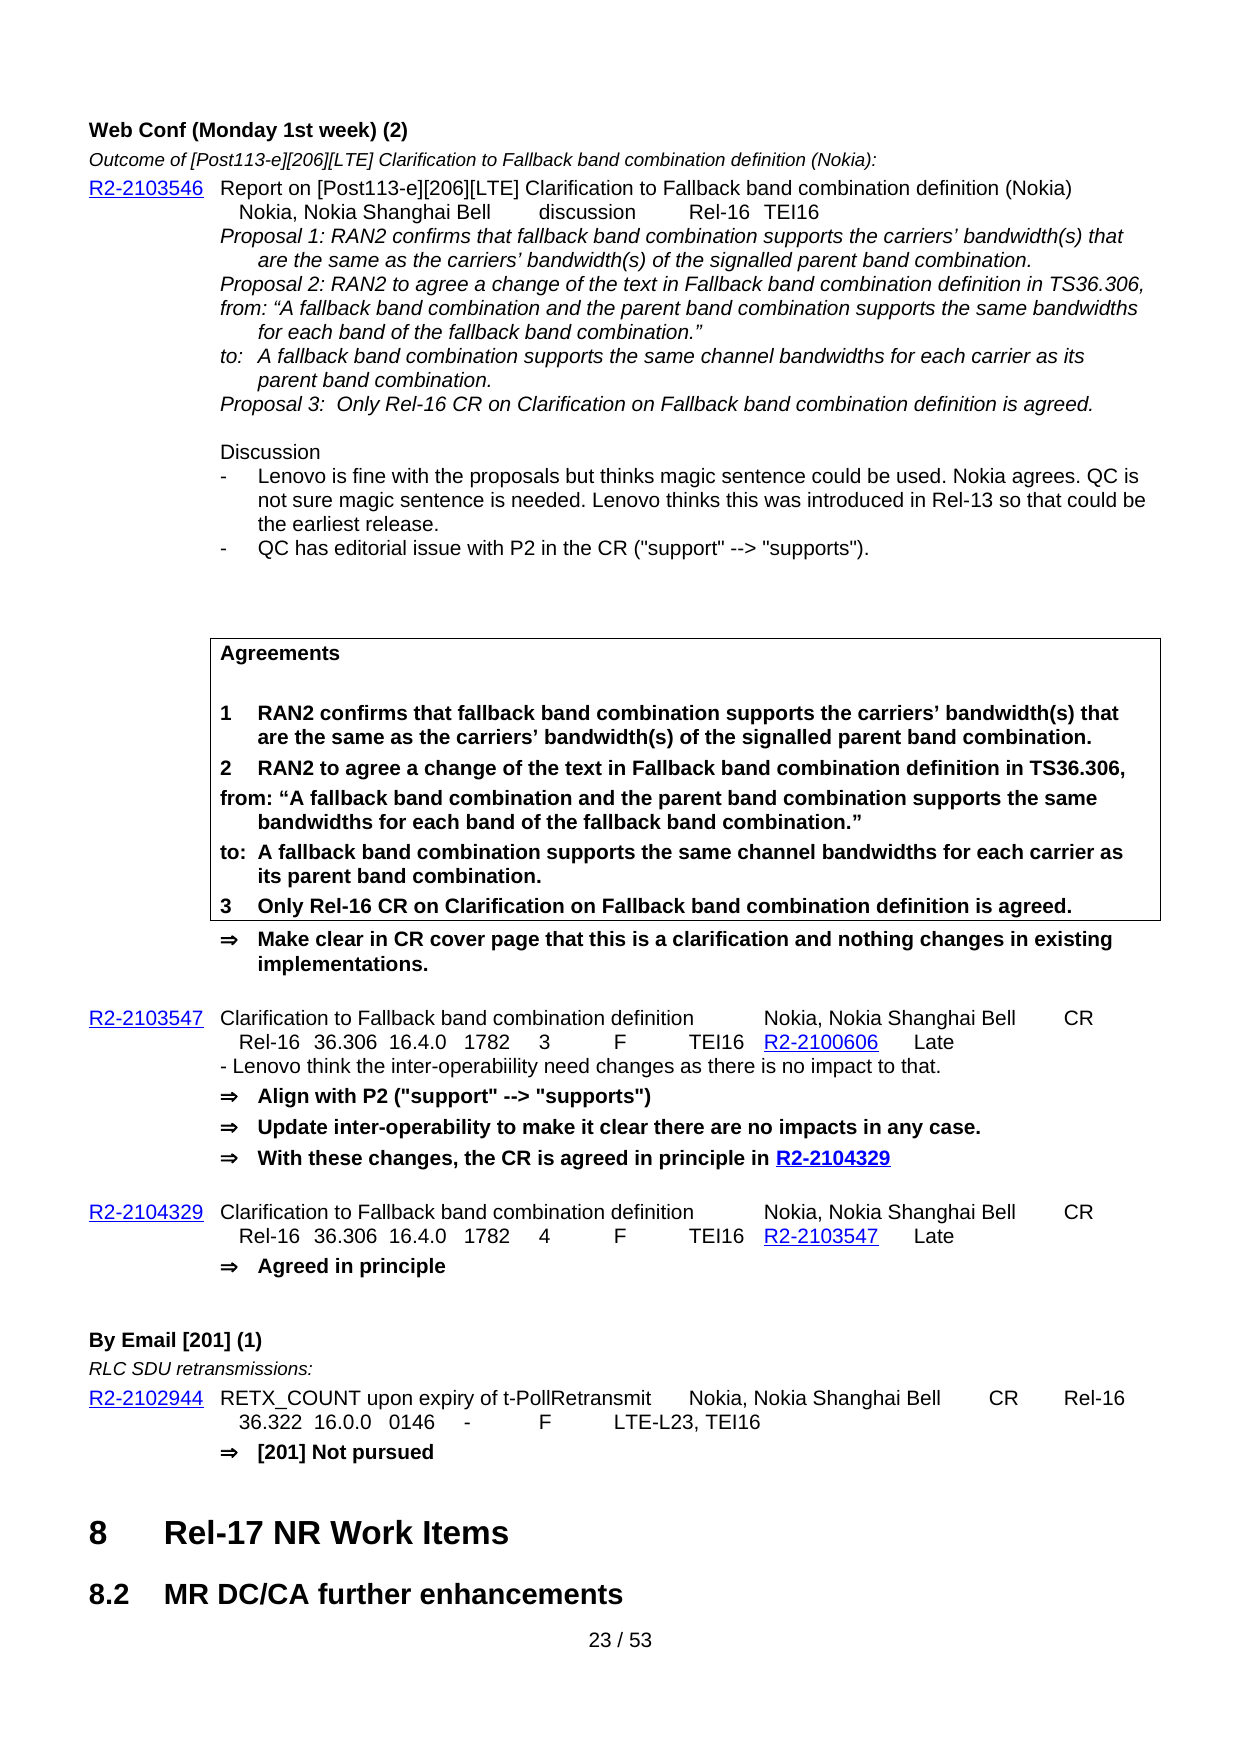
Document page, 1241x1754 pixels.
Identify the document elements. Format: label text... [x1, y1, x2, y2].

text With these changes, the CR is agreed in principle in R2-2104329 [220, 1145, 1152, 1170]
list to: A fallback band combination supports the same channel bandwidths for each carrier as its parent band combination. [211, 837, 1160, 888]
text to: A fallback band combination supports the same channel bandwidths for each carrier as its parent band combination. [220, 344, 1152, 392]
title R2-2104329 Clarification to Fallback band combination definition Nokia, Nokia Shanghai Bell CR Rel-16 36.306 16.4.0 1782 4 F TEI16 R2-2103547 Late [89, 1200, 1152, 1248]
list 2 RAN2 to agree a change of the text in Fallback band combination definition in TS36.306, [211, 752, 1160, 779]
text Update inter-operability to make it clear there are no impacts in any case. [220, 1115, 1152, 1139]
list from: “A fallback band combination and the parent band combination supports the same bandwidths for each band of the fallback band combination.” [211, 782, 1160, 833]
text Agreed in principle [220, 1254, 1152, 1279]
text Proposal 2: RAN2 to agree a change of the text in Fallback band combination definition in TS36.306, [220, 272, 1152, 296]
subtitle 8.2 MR DC/CA further enhancements [89, 1577, 1152, 1610]
text [201] Not pursued [220, 1440, 1152, 1464]
text By Email [201] (1) [89, 1328, 1152, 1352]
text Discussion [220, 440, 1152, 464]
text Web Conf (Monday 1st week) (2) [89, 118, 1152, 142]
text Proposal 1: RAN2 confirms that fallback band combination supports the carriers’ bandwidth(s) that are the same as the carriers’ bandwidth(s) of the signalled parent band combination. [220, 224, 1152, 272]
title R2-2103546 Report on [Post113-e][206][LTE] Clarification to Fallback band combination definition (Nokia) Nokia, Nokia Shanghai Bell discussion Rel-16 TEI16 [89, 176, 1152, 224]
text Outcome of [Post113-e][206][LTE] Clarification to Fallback band combination definition (Nokia): [89, 148, 1152, 170]
text from: “A fallback band combination and the parent band combination supports the same bandwidths for each band of the fallback band combination.” [220, 296, 1152, 344]
text RLC SDU retransmissions: [89, 1358, 1152, 1379]
text - Lenovo is fine with the proposals but thinks magic sentence could be used. Nokia agrees. QC is not sure magic sentence is needed. Lenovo thinks this was introduced in Rel-13 so that could be the earliest release. [220, 464, 1152, 536]
list 3 Only Rel-16 CR on Clarification on Fallback band combination definition is agreed. [211, 891, 1160, 920]
subtitle 8 Rel-17 NR Work Items [89, 1513, 1152, 1552]
list Agreements [211, 639, 1160, 665]
title R2-2103547 Clarification to Fallback band combination definition Nokia, Nokia Shanghai Bell CR Rel-16 36.306 16.4.0 1782 3 F TEI16 R2-2100606 Late [89, 1006, 1152, 1054]
title R2-2102944 RETX_COUNT upon expiry of t-PollRetransmit Nokia, Nokia Shanghai Bell CR Rel-16 36.322 16.0.0 0146 - F LTE-L23, TEI16 [89, 1386, 1152, 1434]
text - QC has editorial issue with P2 in the CR ("support" --> "supports"). [220, 536, 1152, 559]
text Align with P2 ("support" --> "supports") [220, 1084, 1152, 1108]
text Proposal 3: Only Rel-16 CR on Clarification on Fallback band combination definition is agreed. [220, 392, 1152, 416]
text - Lenovo think the inter-operabiility need changes as there is no impact to that. [220, 1054, 1152, 1078]
list 1 RAN2 confirms that fallback band combination supports the carriers’ bandwidth(s) that are the same as the carriers’ bandwidth(s) of the signalled parent band combination. [211, 698, 1160, 749]
text Make clear in CR cover page that this is a clarification and nothing changes in existing implementations. [220, 927, 1152, 976]
